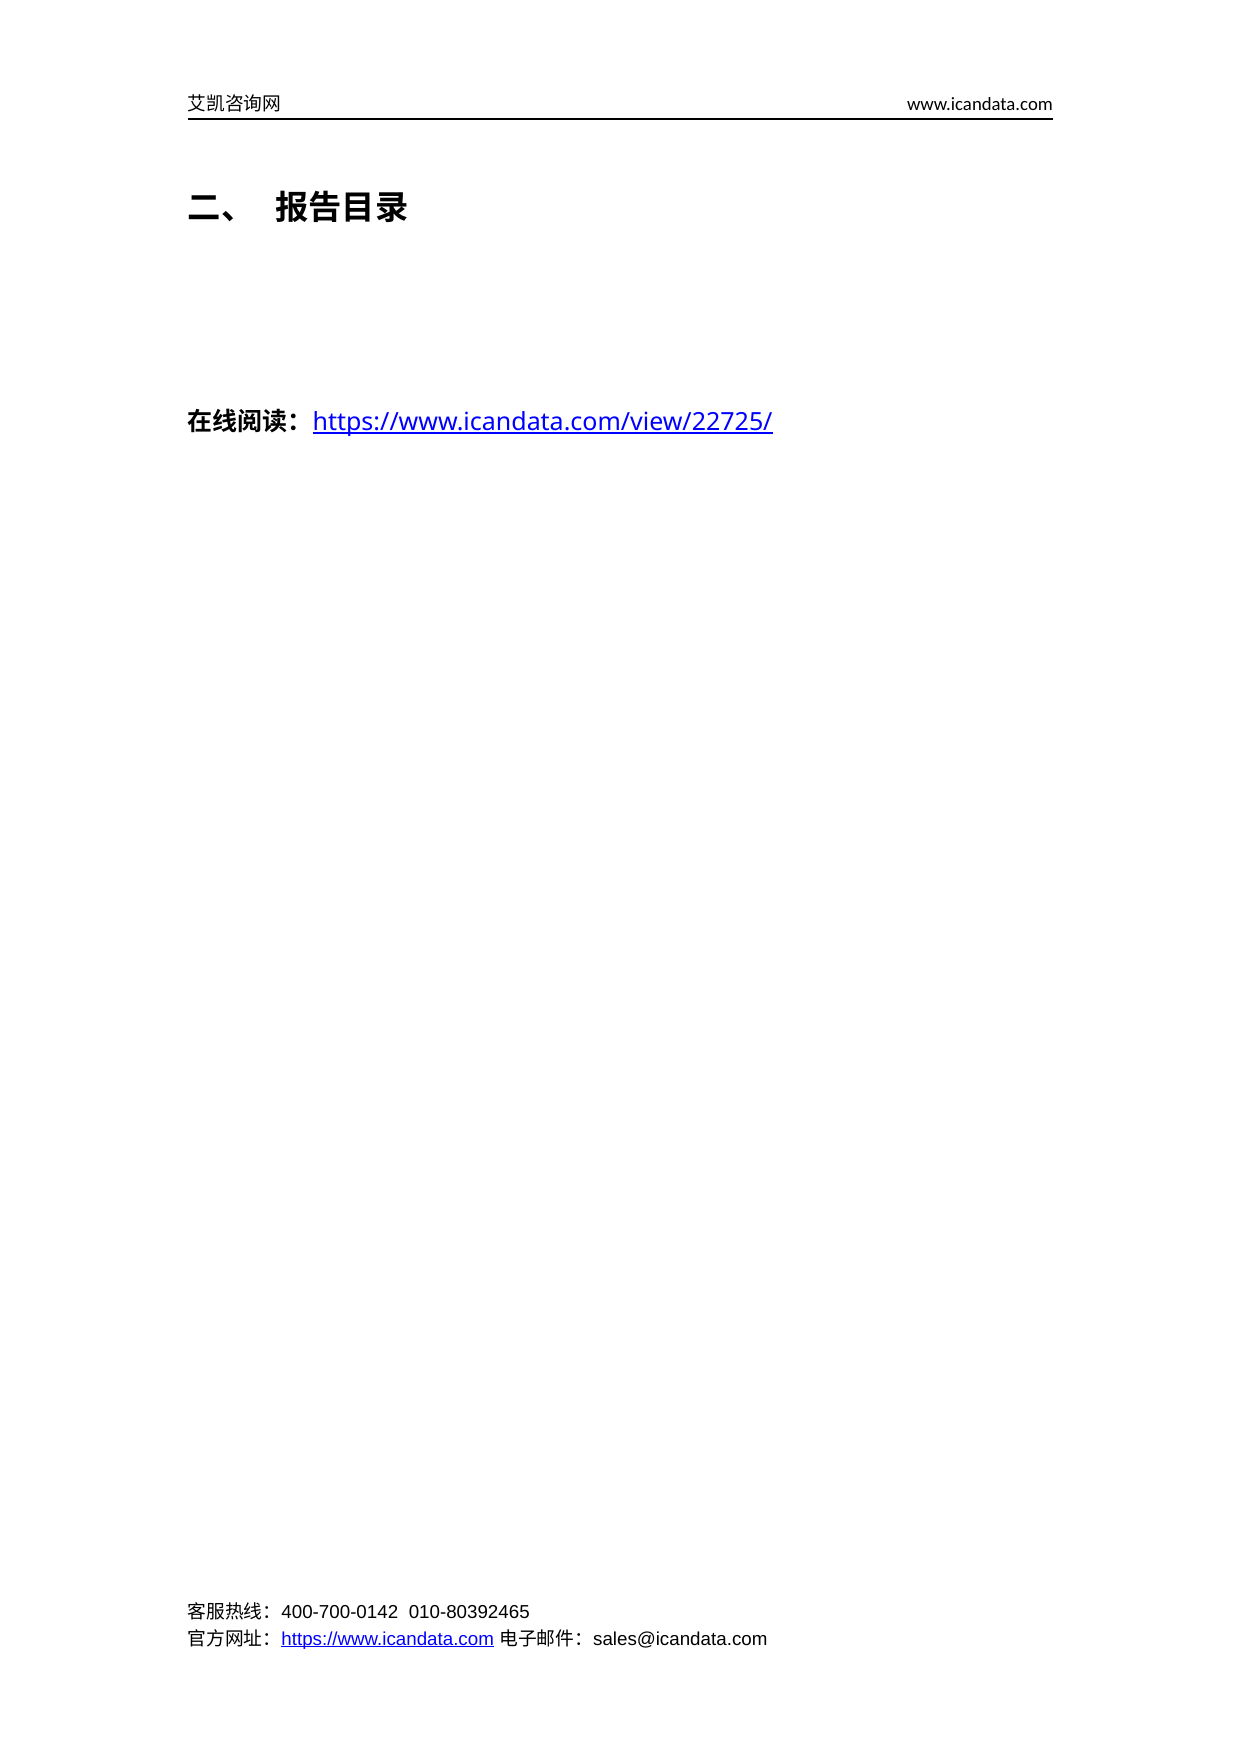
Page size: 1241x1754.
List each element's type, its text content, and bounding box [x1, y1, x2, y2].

text 在线阅读：https://www.icandata.com/view/22725/ [187, 387, 1053, 452]
subtitle 报告目录 [187, 172, 1053, 237]
